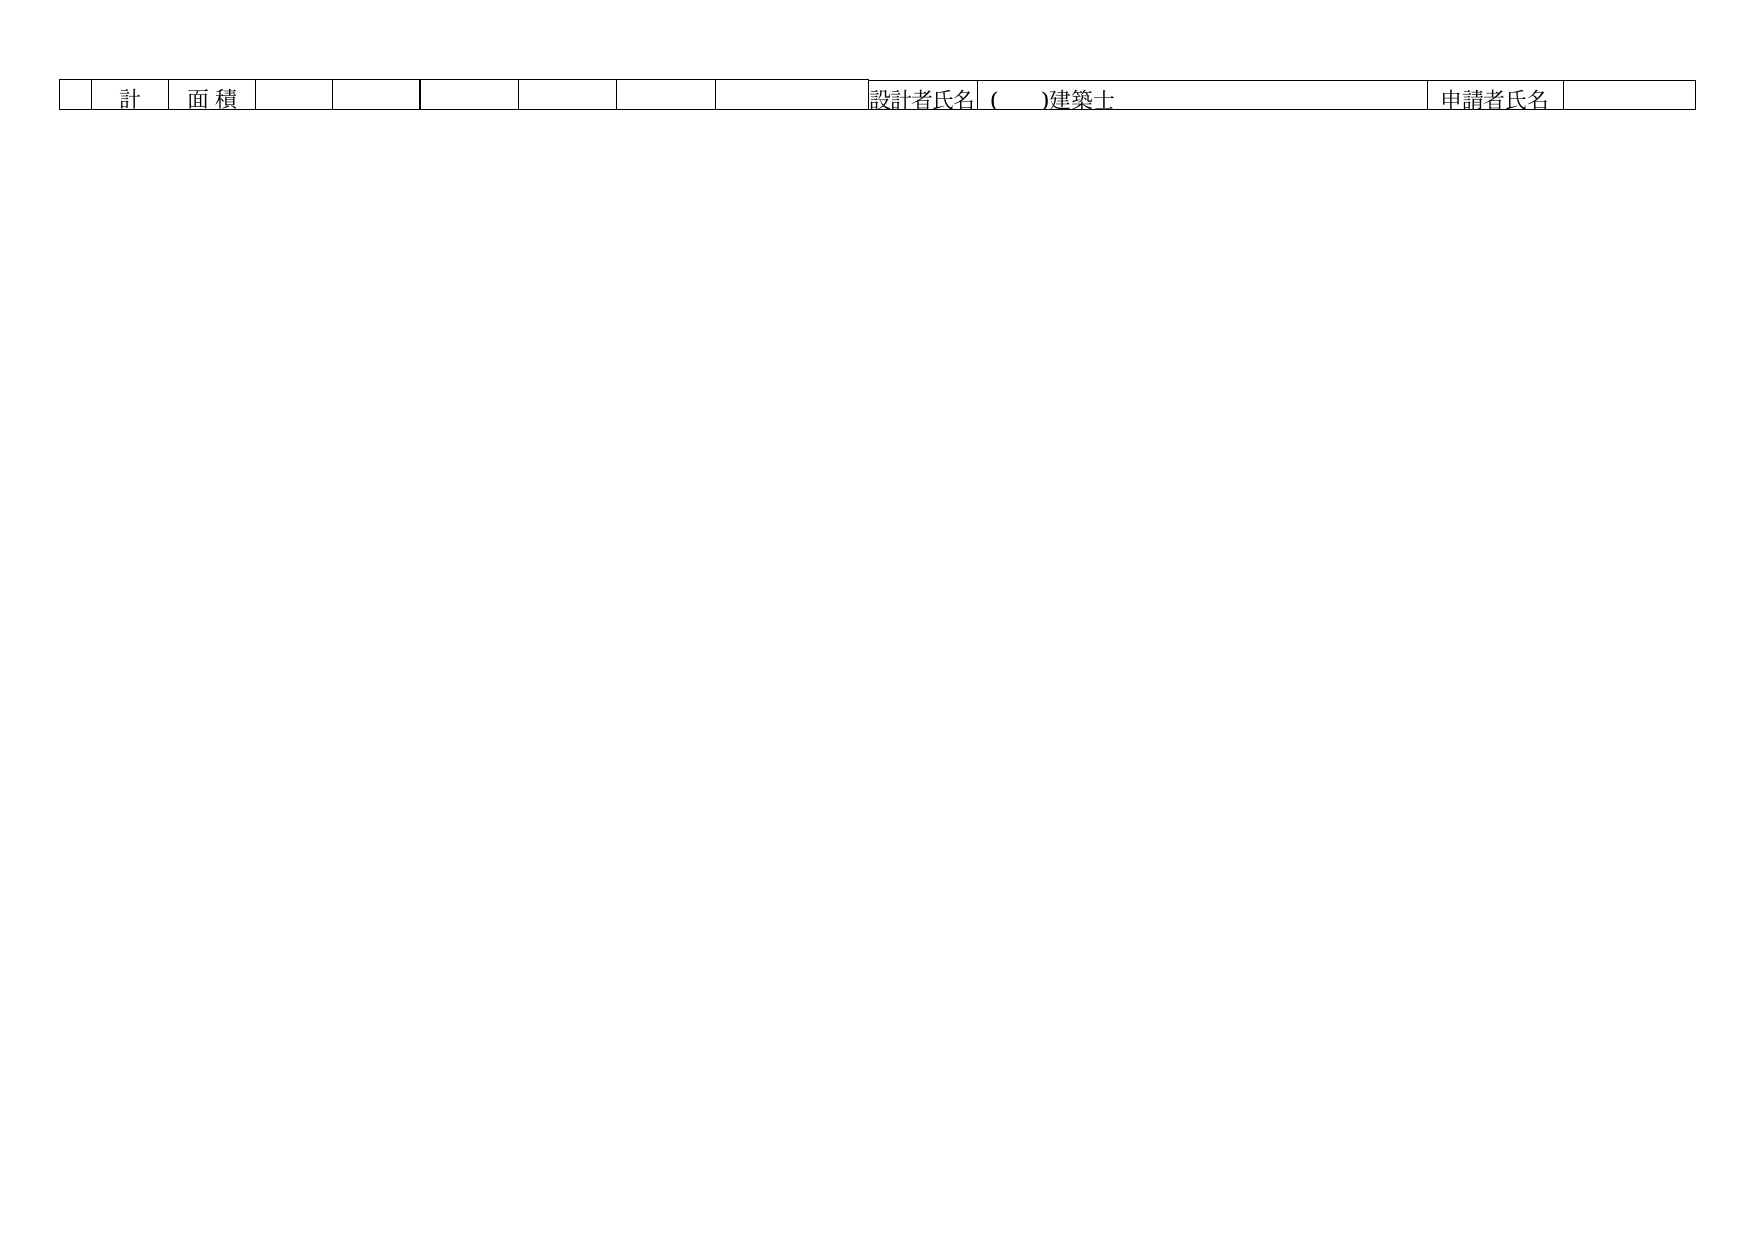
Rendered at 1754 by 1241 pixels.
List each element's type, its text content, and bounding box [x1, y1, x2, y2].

table_cell [256, 80, 332, 109]
table_cell [421, 80, 518, 109]
table_cell [617, 80, 715, 109]
table_cell 設計者氏名 [869, 81, 977, 109]
table_cell [1564, 81, 1695, 109]
table_cell [333, 80, 419, 109]
table_cell 計 [92, 80, 168, 109]
table_cell 面積 [169, 80, 255, 109]
table_cell [716, 80, 868, 109]
table_cell 申請者氏名 [1428, 81, 1563, 109]
table_cell ( )建築士 [978, 81, 1427, 109]
table_cell [519, 80, 616, 109]
